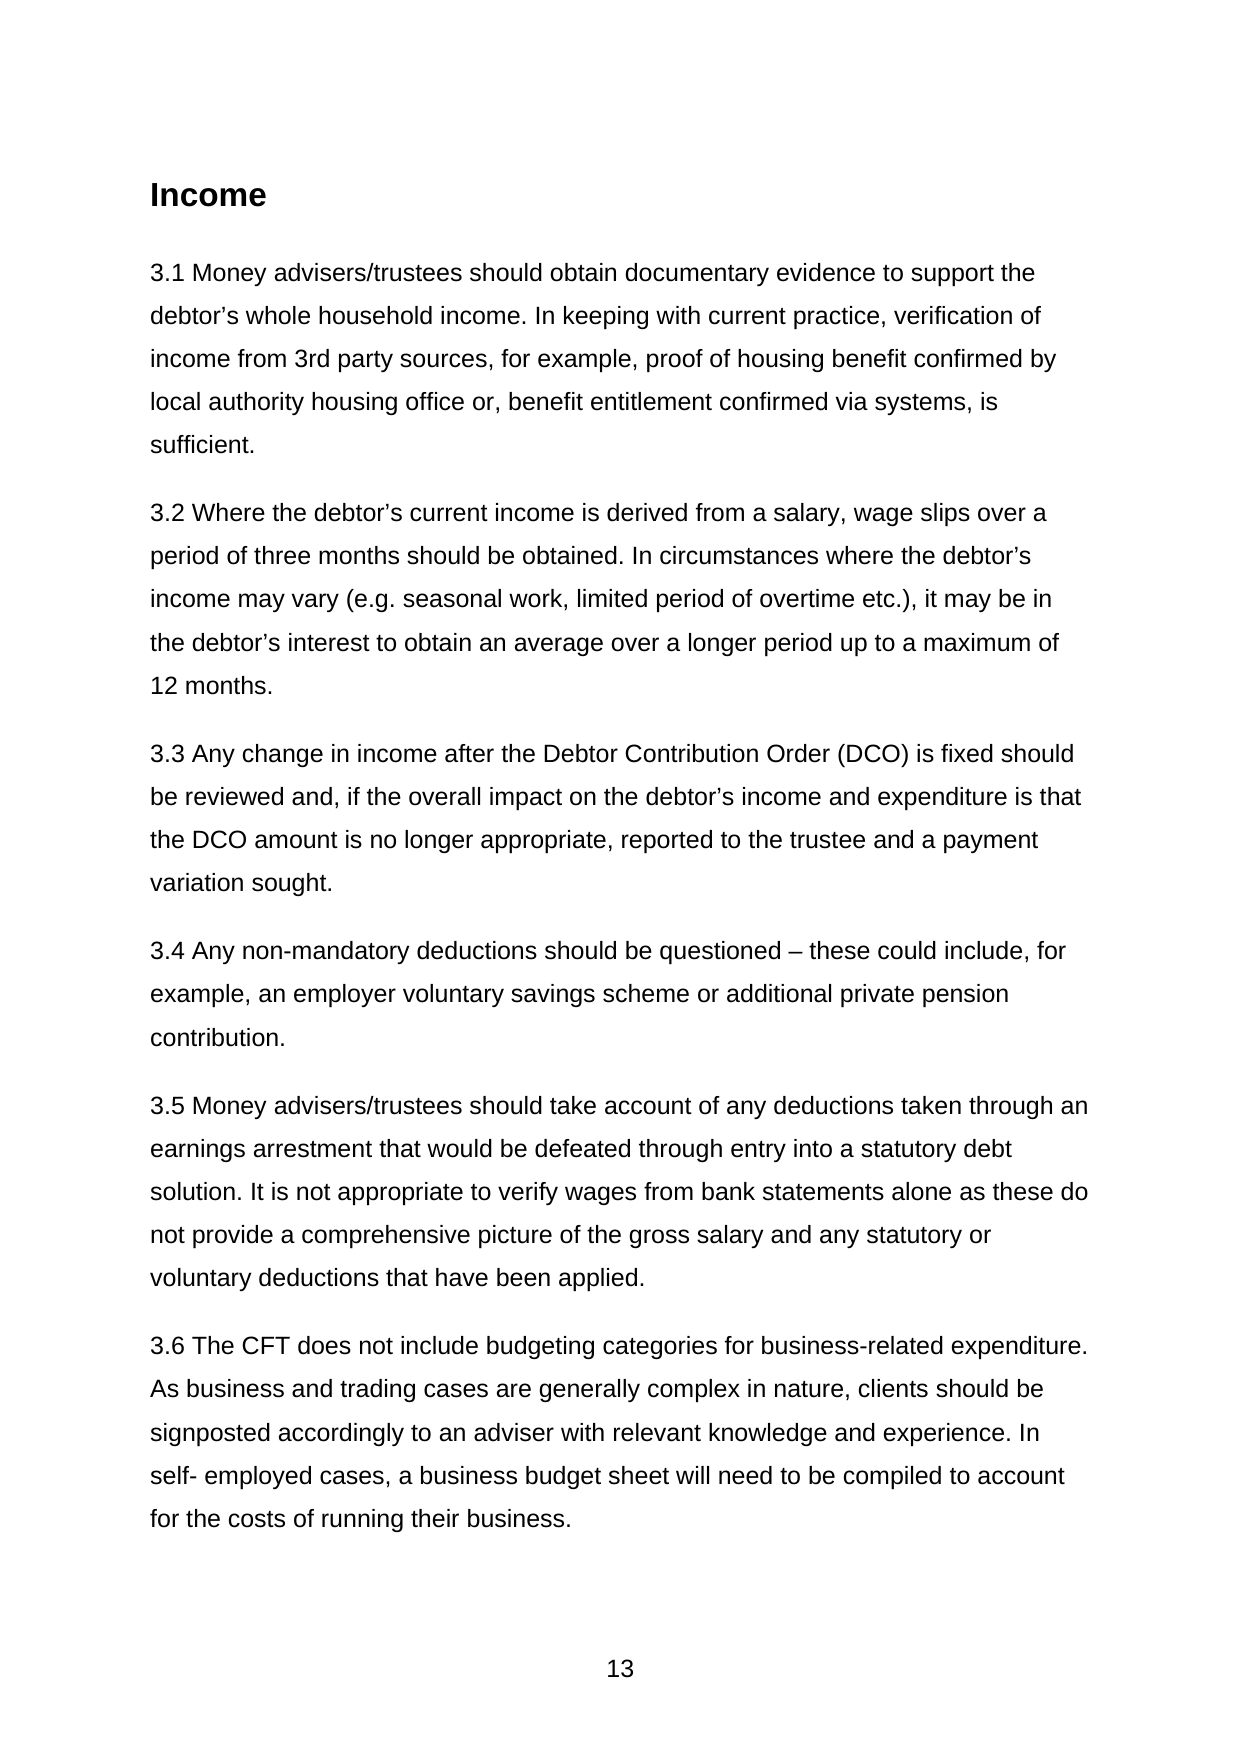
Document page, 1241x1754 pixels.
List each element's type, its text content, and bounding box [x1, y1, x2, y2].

text 3.2 Where the debtor’s current income is derived from a salary, wage slips over a period of three months should be obtained. In circumstances where the debtor’s income may vary (e.g. seasonal work, limited period of overtime etc.), it may be in the debtor’s interest to obtain an average over a longer period up to a maximum of 12 months. [150, 498, 1090, 699]
text 3.6 The CFT does not include budgeting categories for business-related expenditure. As business and trading cases are generally complex in nature, clients should be signposted accordingly to an adviser with relevant knowledge and experience. In self- employed cases, a business budget sheet will need to be compiled to account for the costs of running their business. [150, 1331, 1090, 1533]
subtitle Income [150, 175, 1090, 213]
text 3.1 Money advisers/trustees should obtain documentary evidence to support the debtor’s whole household income. In keeping with current practice, verification of income from 3rd party sources, for example, proof of housing benefit confirmed by local authority housing office or, benefit entitlement confirmed via systems, is sufficient. [150, 258, 1090, 459]
text 3.4 Any non-mandatory deductions should be questioned – these could include, for example, an employer voluntary savings scheme or additional private pension contribution. [150, 936, 1090, 1051]
text 3.3 Any change in income after the Debtor Contribution Order (DCO) is fixed should be reviewed and, if the overall impact on the debtor’s income and expenditure is that the DCO amount is no longer appropriate, reported to the trustee and a payment variation sought. [150, 739, 1090, 897]
text 3.5 Money advisers/trustees should take account of any deductions taken through an earnings arrestment that would be defeated through entry into a statutory debt solution. It is not appropriate to verify wages from bank statements alone as these do not provide a comprehensive picture of the gross salary and any statutory or voluntary deductions that have been applied. [150, 1091, 1090, 1292]
